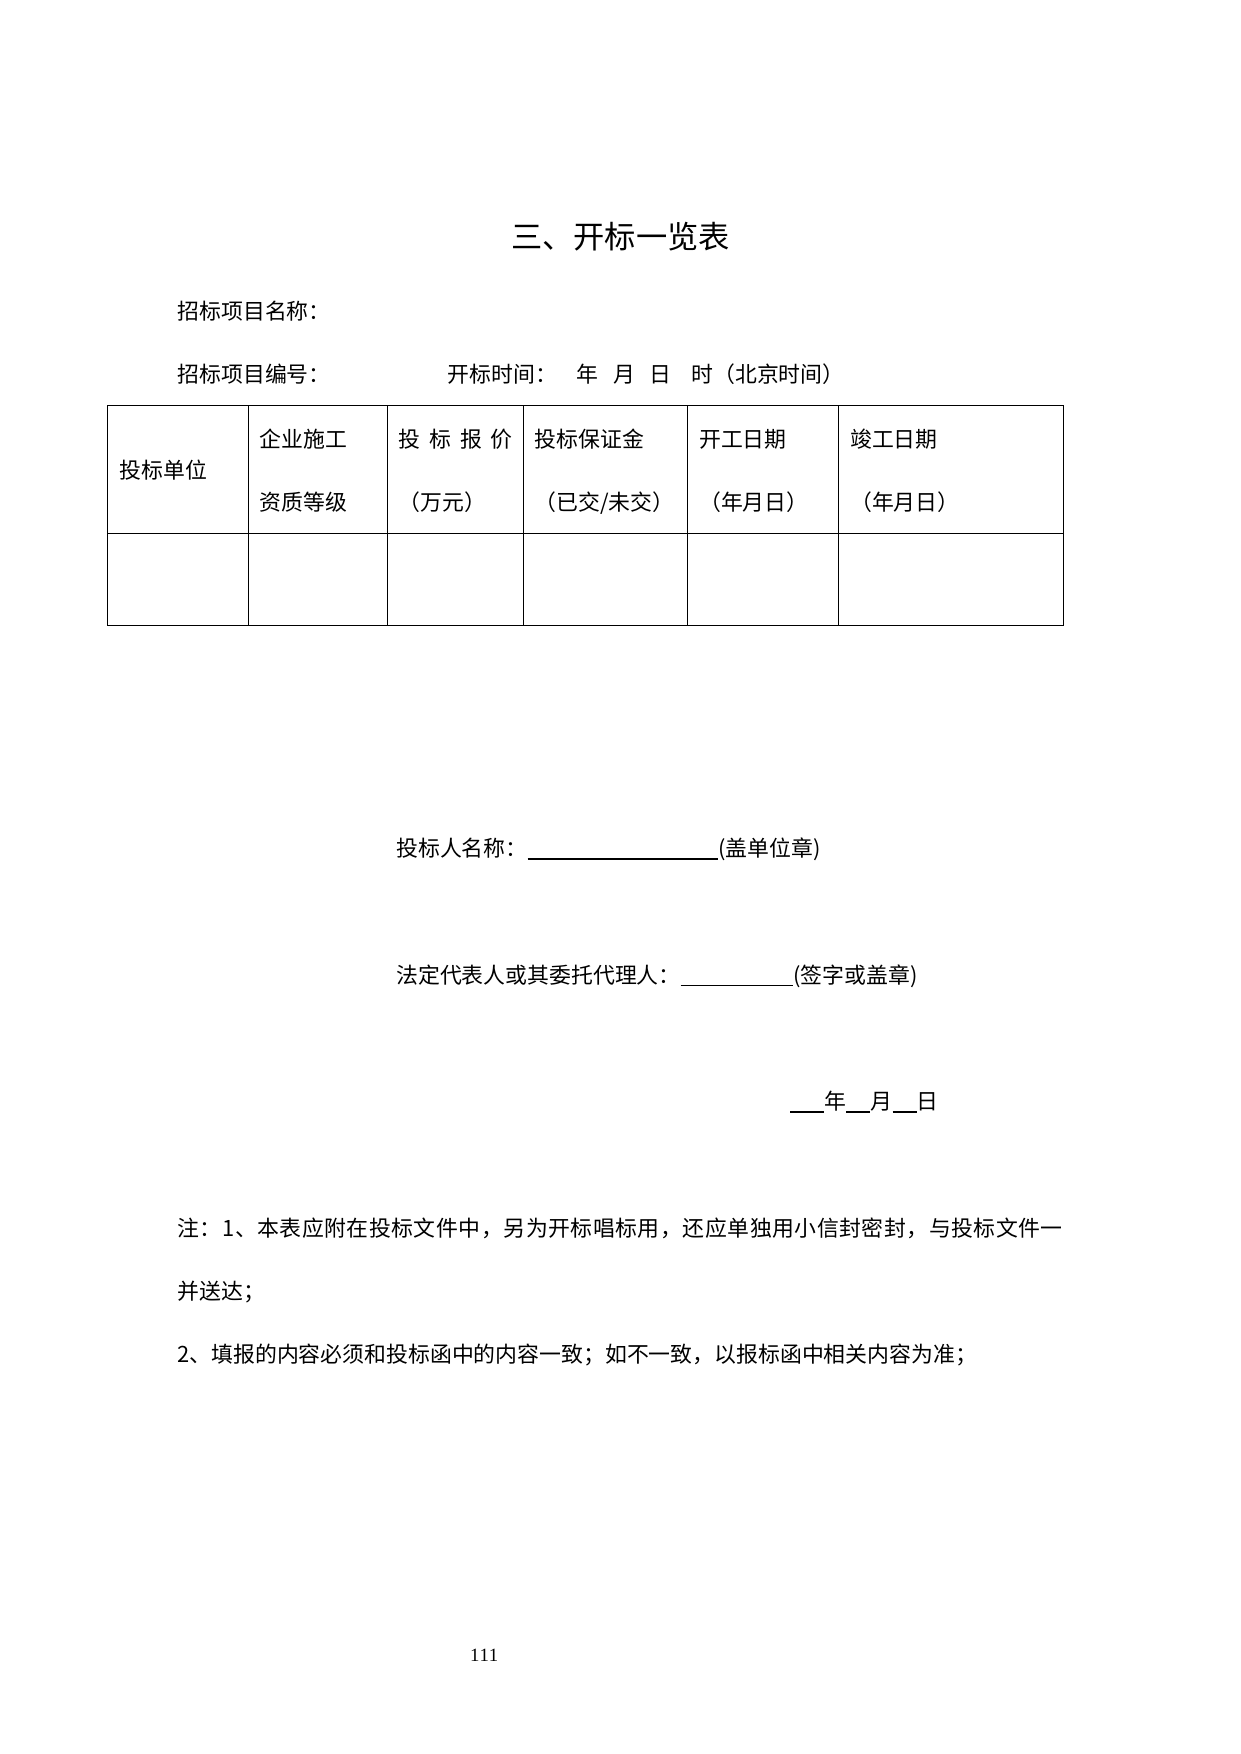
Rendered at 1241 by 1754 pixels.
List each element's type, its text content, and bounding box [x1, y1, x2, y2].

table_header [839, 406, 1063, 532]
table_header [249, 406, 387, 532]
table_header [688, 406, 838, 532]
text 2、填报的内容必须和投标函中的内容一致；如不一致，以报标函中相关内容为准； [177, 1321, 1063, 1384]
text 法定代表人或其委托代理人： (签字或盖章) [177, 942, 1063, 1005]
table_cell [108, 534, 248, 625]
text 招标项目编号： 开标时间： 年 月 日 时（北京时间） [177, 342, 1063, 405]
text 招标项目名称： [177, 278, 1063, 342]
text 年 月 日 [177, 1068, 1063, 1132]
text 三、开标一览表 [177, 203, 1063, 266]
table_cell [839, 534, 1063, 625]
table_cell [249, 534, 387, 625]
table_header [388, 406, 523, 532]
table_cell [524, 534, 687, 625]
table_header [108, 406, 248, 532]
text 注：1、本表应附在投标文件中，另为开标唱标用，还应单独用小信封密封，与投标文件一并送达； [177, 1195, 1063, 1321]
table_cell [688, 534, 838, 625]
text 投标人名称： (盖单位章) [177, 816, 1063, 879]
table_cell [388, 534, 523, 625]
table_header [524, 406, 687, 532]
